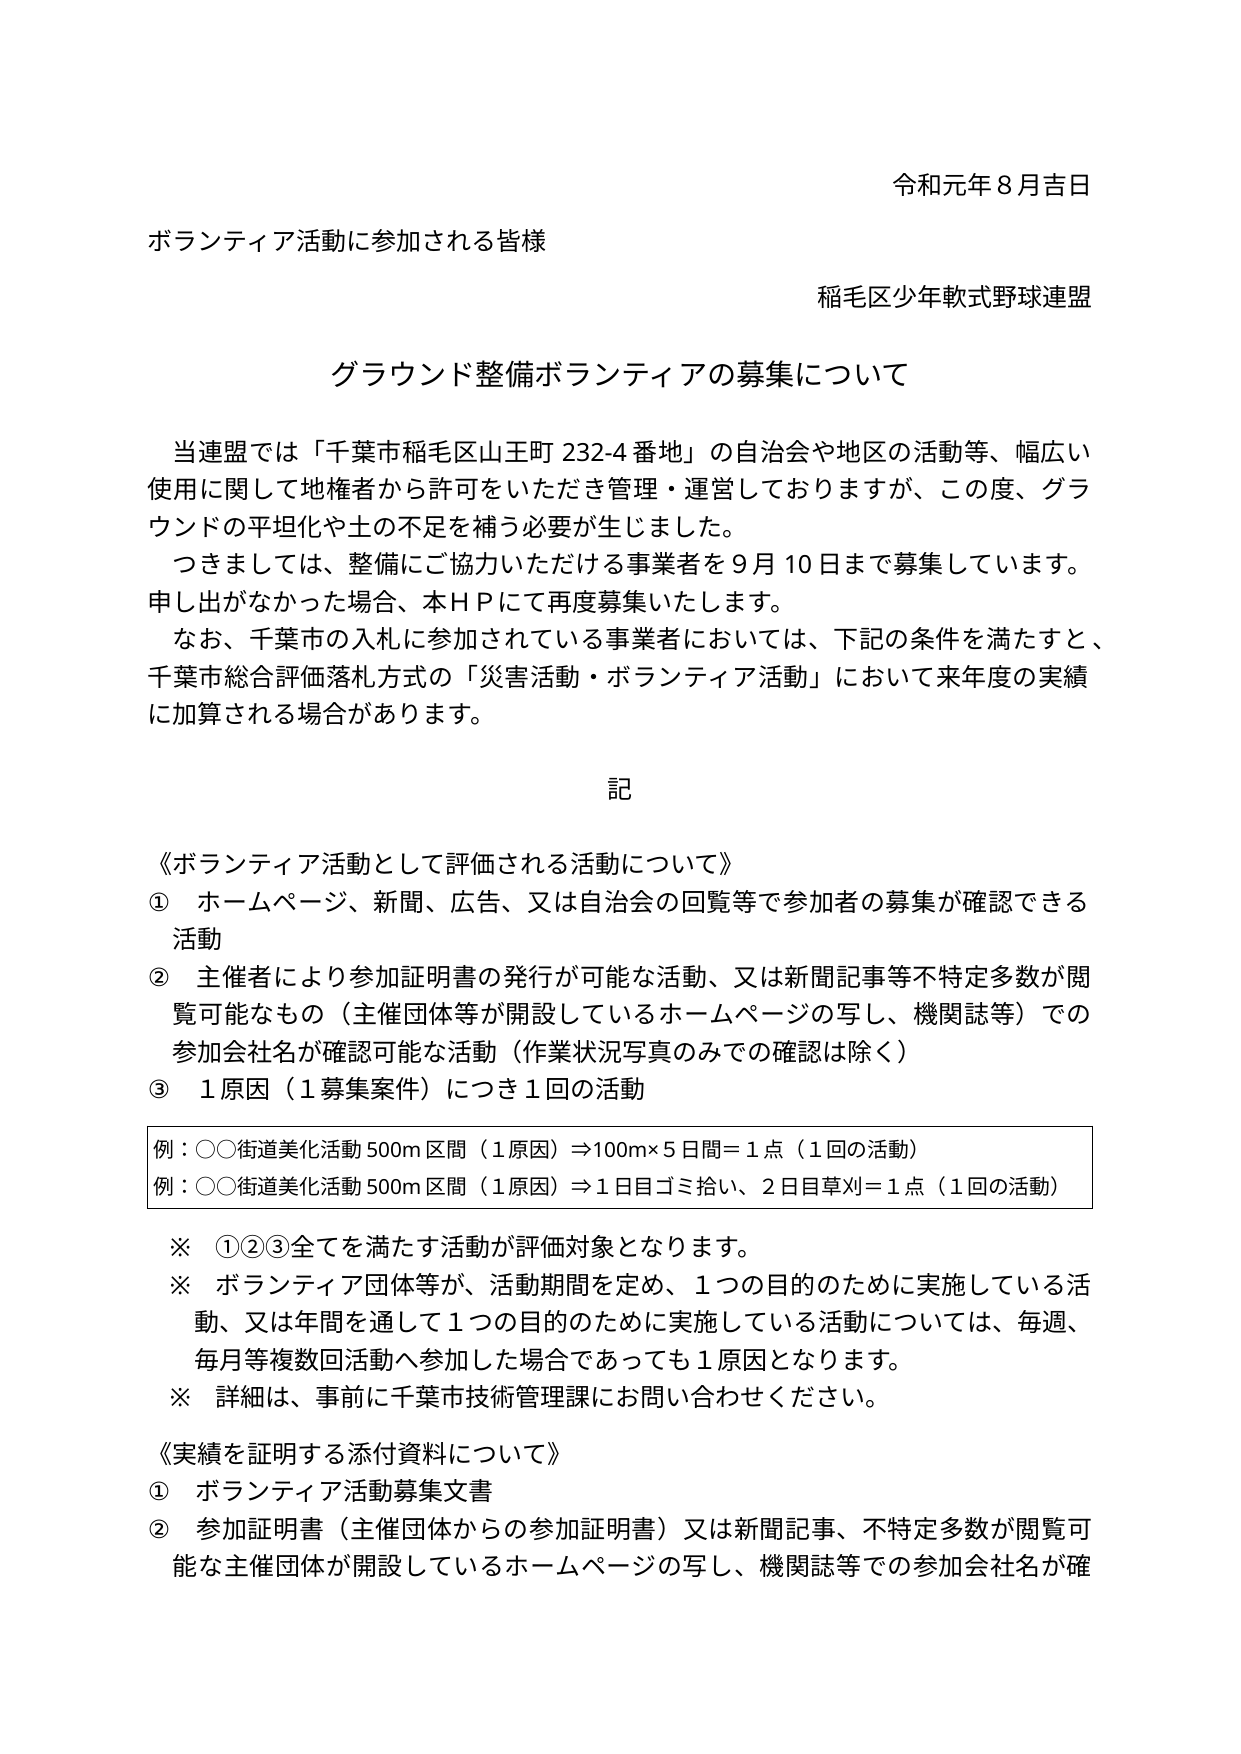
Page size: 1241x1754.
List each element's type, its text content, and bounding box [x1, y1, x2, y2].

text ① ホームページ、新聞、広告、又は自治会の回覧等で参加者の募集が確認できる活動 [148, 882, 1092, 957]
text ② 主催者により参加証明書の発行が可能な活動、又は新聞記事等不特定多数が閲覧可能なもの（主催団体等が開設しているホームページの写し、機関誌等）での参加会社名が確認可能な活動（作業状況写真のみでの確認は除く） [148, 957, 1092, 1069]
text ※ 詳細は、事前に千葉市技術管理課にお問い合わせください。 [169, 1377, 1092, 1415]
text ボランティア活動に参加される皆様 [148, 221, 1092, 258]
text 記 [148, 769, 1092, 807]
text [148, 1508, 1092, 1583]
text 《ボランティア活動として評価される活動について》 [148, 844, 1092, 882]
text 《実績を証明する添付資料について》 [148, 1433, 1092, 1471]
text グラウンド整備ボランティアの募集について [148, 352, 1092, 394]
text ※ ボランティア団体等が、活動期間を定め、１つの目的のために実施している活動、又は年間を通して１つの目的のために実施している活動については、毎週、毎月等複数回活動へ参加した場合であっても１原因となります。 [169, 1265, 1092, 1377]
text 当連盟では「千葉市稲毛区山王町232-4番地」の自治会や地区の活動等、幅広い使用に関して地権者から許可をいただき管理・運営しておりますが、この度、グラウンドの平坦化や土の不足を補う必要が生じました。 [148, 432, 1092, 544]
text なお、千葉市の入札に参加されている事業者においては、下記の条件を満たすと、千葉市総合評価落札方式の「災害活動・ボランティア活動」において来年度の実績に加算される場合があります。 [148, 619, 1092, 732]
text ① ボランティア活動募集文書 [148, 1471, 1092, 1508]
text 稲毛区少年軟式野球連盟 [148, 277, 1092, 314]
table_header 例：○○街道美化活動500m区間（１原因）⇒100m×５日間＝１点（１回の活動） 例：○○街道美化活動500m区間（１原因）⇒１日目ゴミ拾い、２日目草刈＝１点（１回の活動） [148, 1127, 1092, 1207]
text つきましては、整備にご協力いただける事業者を９月10日まで募集しています。申し出がなかった場合、本ＨＰにて再度募集いたします。 [148, 544, 1092, 619]
text ③ １原因（１募集案件）につき１回の活動 [148, 1069, 1092, 1107]
text ※ ①②③全てを満たす活動が評価対象となります。 [169, 1227, 1092, 1265]
text 令和元年８月吉日 [148, 164, 1092, 202]
